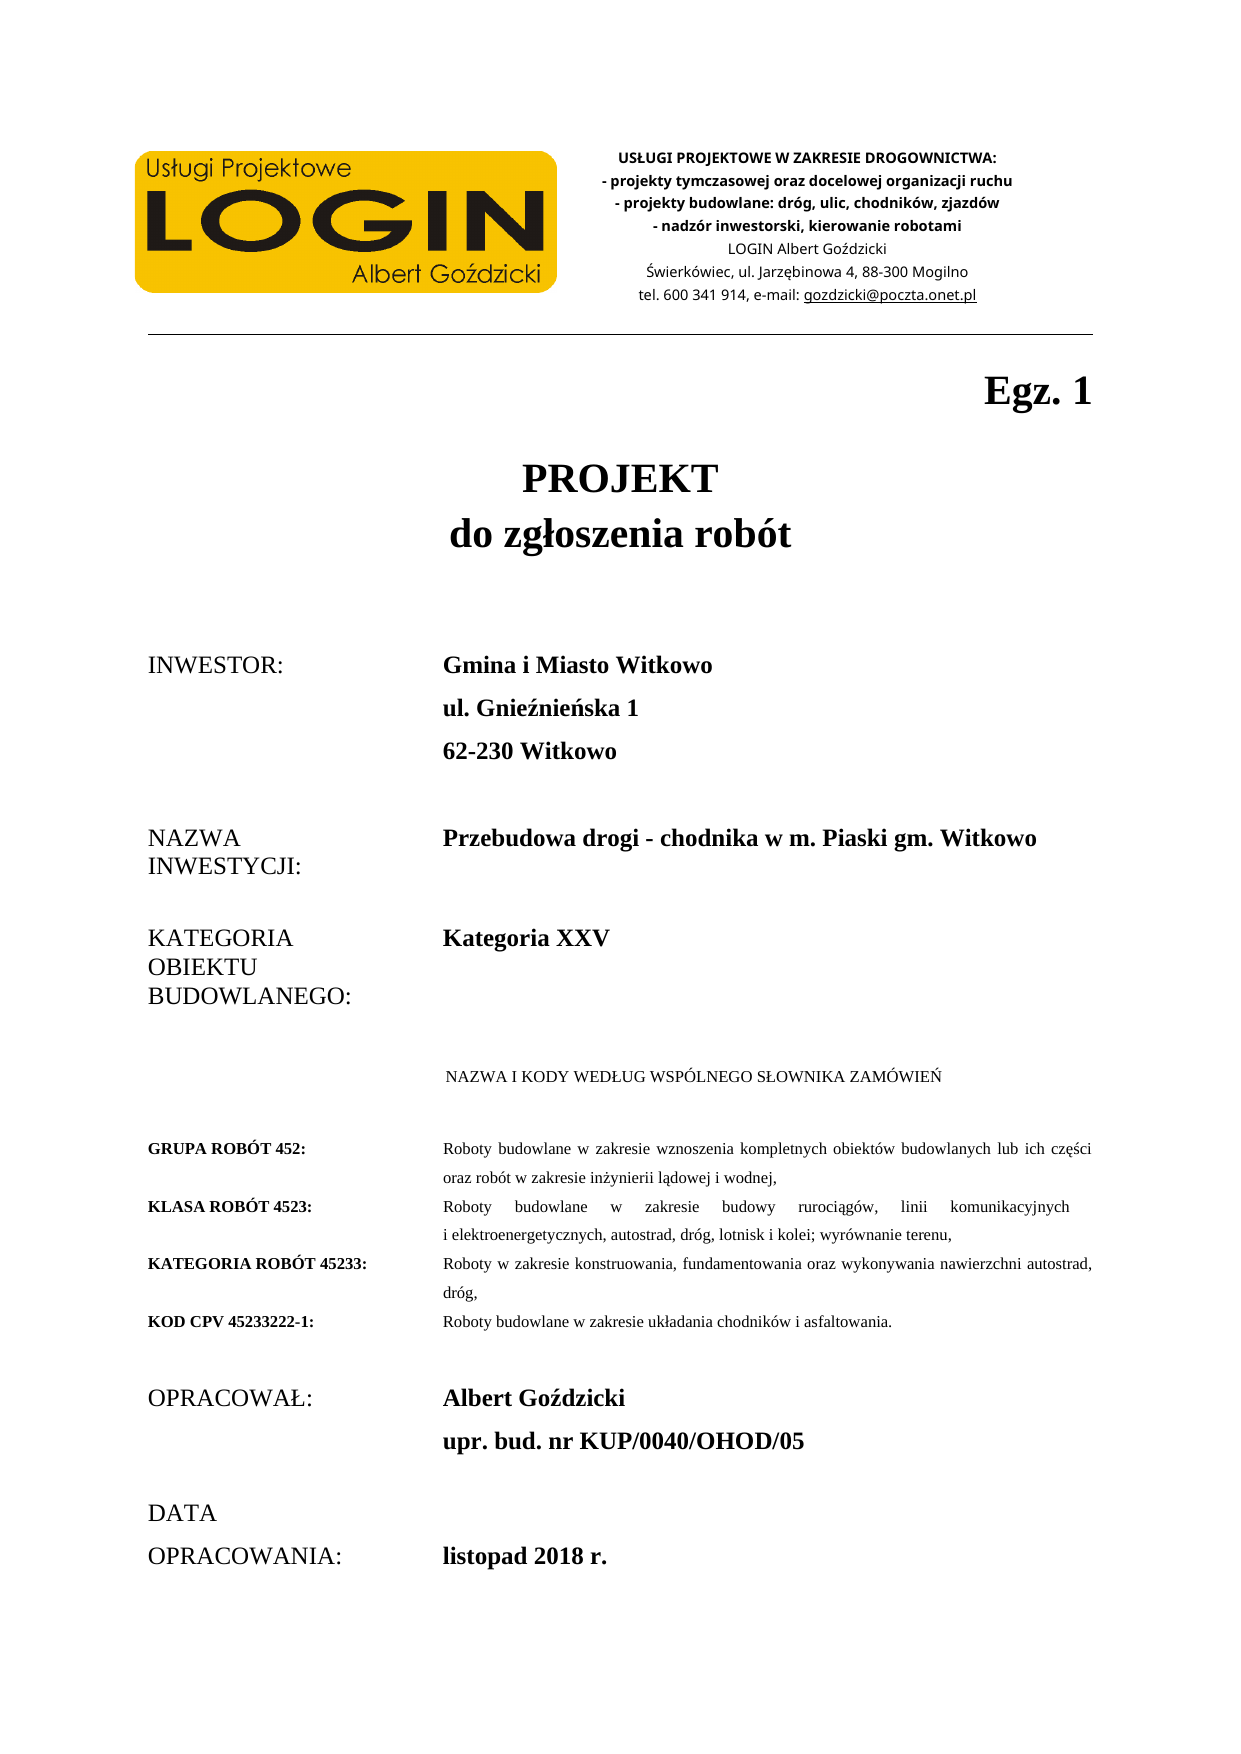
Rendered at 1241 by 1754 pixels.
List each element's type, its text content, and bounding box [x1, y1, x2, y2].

text OBIEKTU [148, 952, 1093, 981]
text GRUPA ROBÓT 452: Roboty budowlane w zakresie wznoszenia kompletnych obiektów budowlanych lub ich części oraz robót w zakresie inżynierii lądowej i wodnej, [148, 1139, 1093, 1187]
text NAZWA I KODY WEDŁUG WSPÓLNEGO SŁOWNIKA ZAMÓWIEŃ [221, 1067, 1093, 1086]
picture [134, 151, 557, 293]
text Egz. 1 [148, 366, 1093, 413]
text ul. Gnieźnieńska 1 [369, 693, 1093, 722]
text NAZWA Przebudowa drogi - chodnika w m. Piaski gm. Witkowo INWESTYCJI: [148, 823, 1093, 880]
text KLASA ROBÓT 4523: Roboty budowlane w zakresie budowy rurociągów, linii komunikacyjnych i elektroenergetycznych, autostrad, dróg, lotnisk i kolei; wyrównanie terenu, [148, 1196, 1093, 1244]
table_header [125, 148, 573, 310]
text DATA [148, 1498, 1093, 1527]
text OPRACOWAŁ: Albert Goździcki [148, 1383, 1093, 1412]
text do zgłoszenia robót [148, 509, 1093, 557]
text KATEGORIA Kategoria XXV [148, 923, 1093, 952]
text PROJEKT [148, 454, 1093, 502]
text OPRACOWANIA: listopad 2018 r. [148, 1541, 1093, 1570]
table_header USŁUGI PROJEKTOWE W ZAKRESIE DROGOWNICTWA: - projekty tymczasowej oraz docelowej organizacji ruchu - projekty budowlane: dróg, ulic, chodników, zjazdów - nadzór inwestorski, kierowanie robotami LOGIN Albert Goździcki Świerkówiec, ul. Jarzębinowa 4, 88-300 Mogilno tel. 600 341 914, e-mail: gozdzicki@poczta.onet.pl NIP 557-149-53-97, REGON 340140019 KONTO: mbank nr 87 1140 2004 0000 3002 4141 0554 [573, 148, 1042, 310]
text KOD CPV 45233222-1: Roboty budowlane w zakresie układania chodników i asfaltowania. [148, 1311, 1093, 1331]
text KATEGORIA ROBÓT 45233: Roboty w zakresie konstruowania, fundamentowania oraz wykonywania nawierzchni autostrad, dróg, [148, 1254, 1093, 1302]
text BUDOWLANEGO: [148, 981, 1093, 1009]
text 62-230 Witkowo [443, 736, 1093, 765]
text INWESTOR: Gmina i Miasto Witkowo [148, 650, 1093, 679]
text upr. bud. nr KUP/0040/OHOD/05 [148, 1426, 1093, 1455]
